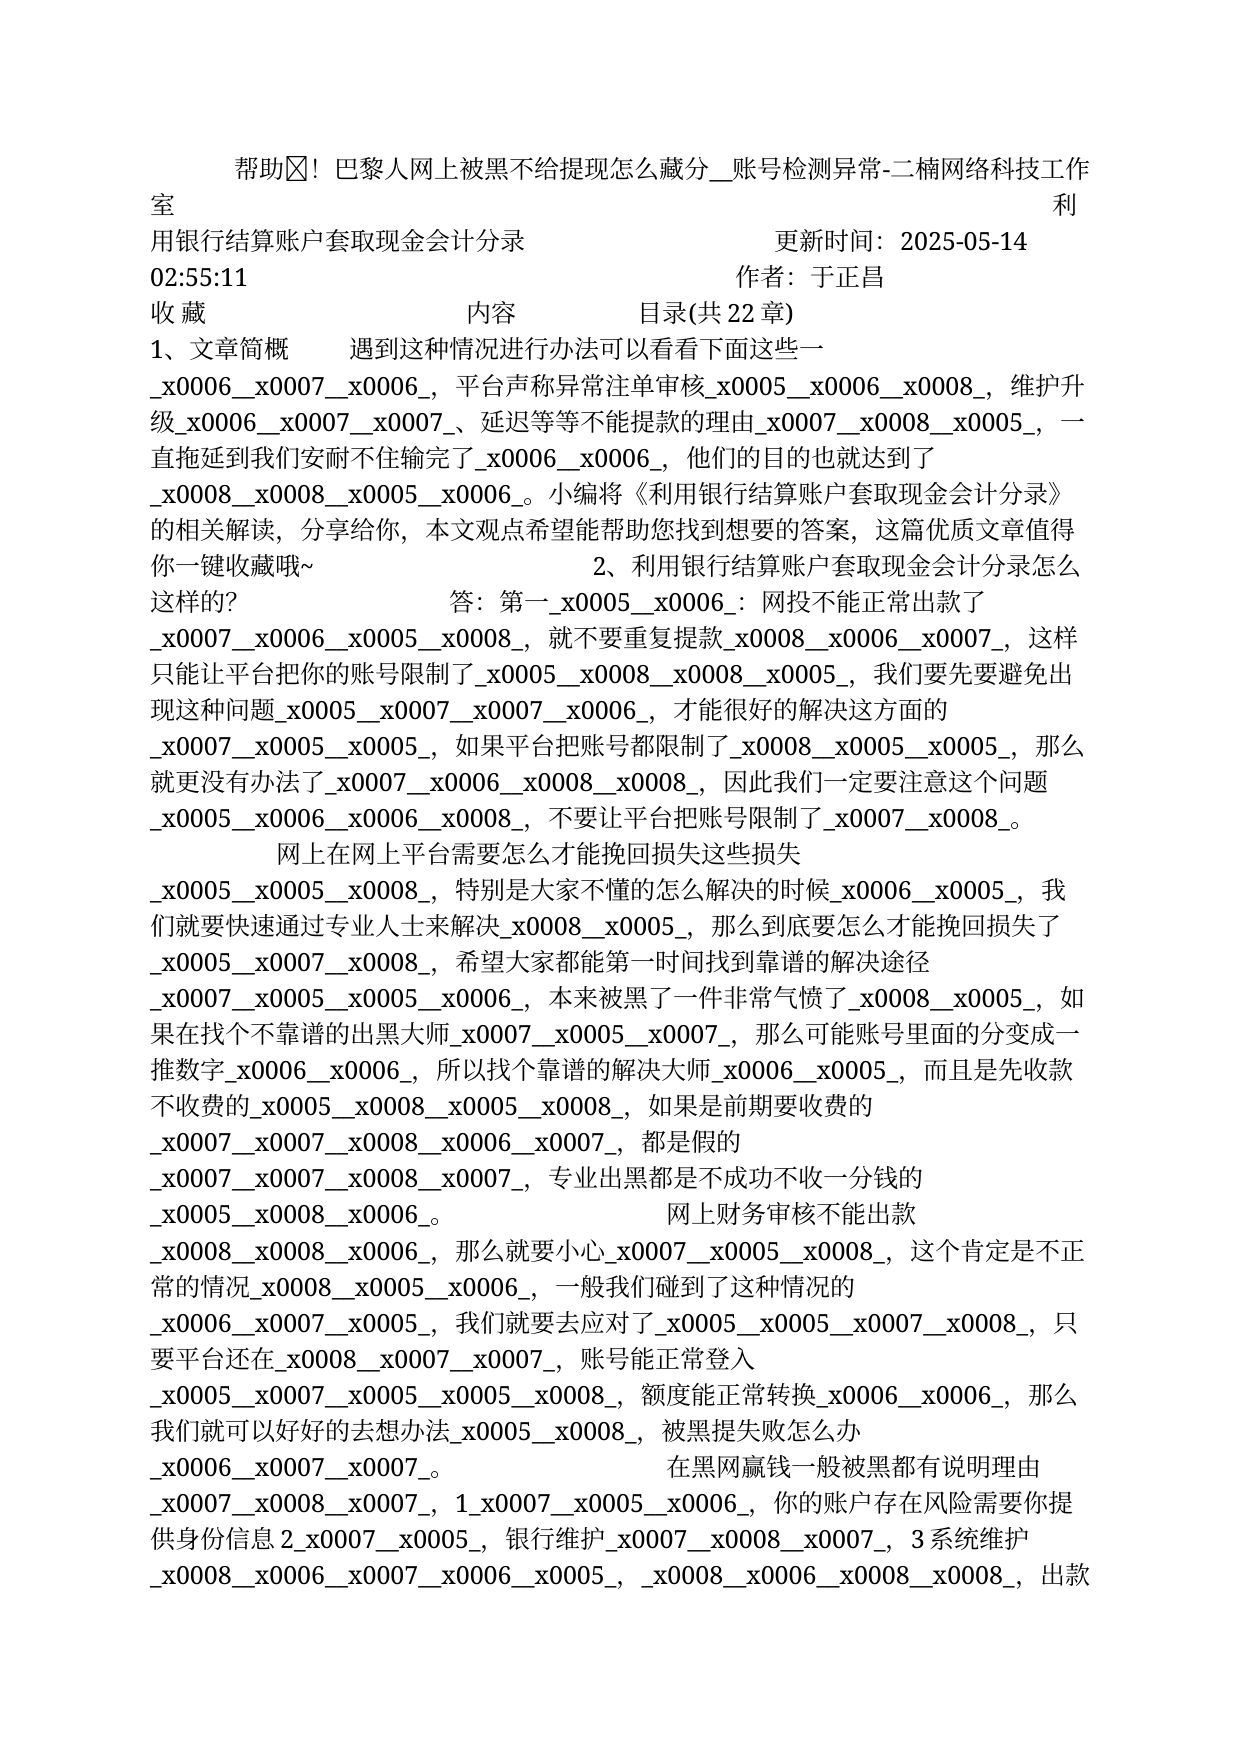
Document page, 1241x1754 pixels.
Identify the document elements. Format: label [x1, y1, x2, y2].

text [150, 150, 1090, 1592]
